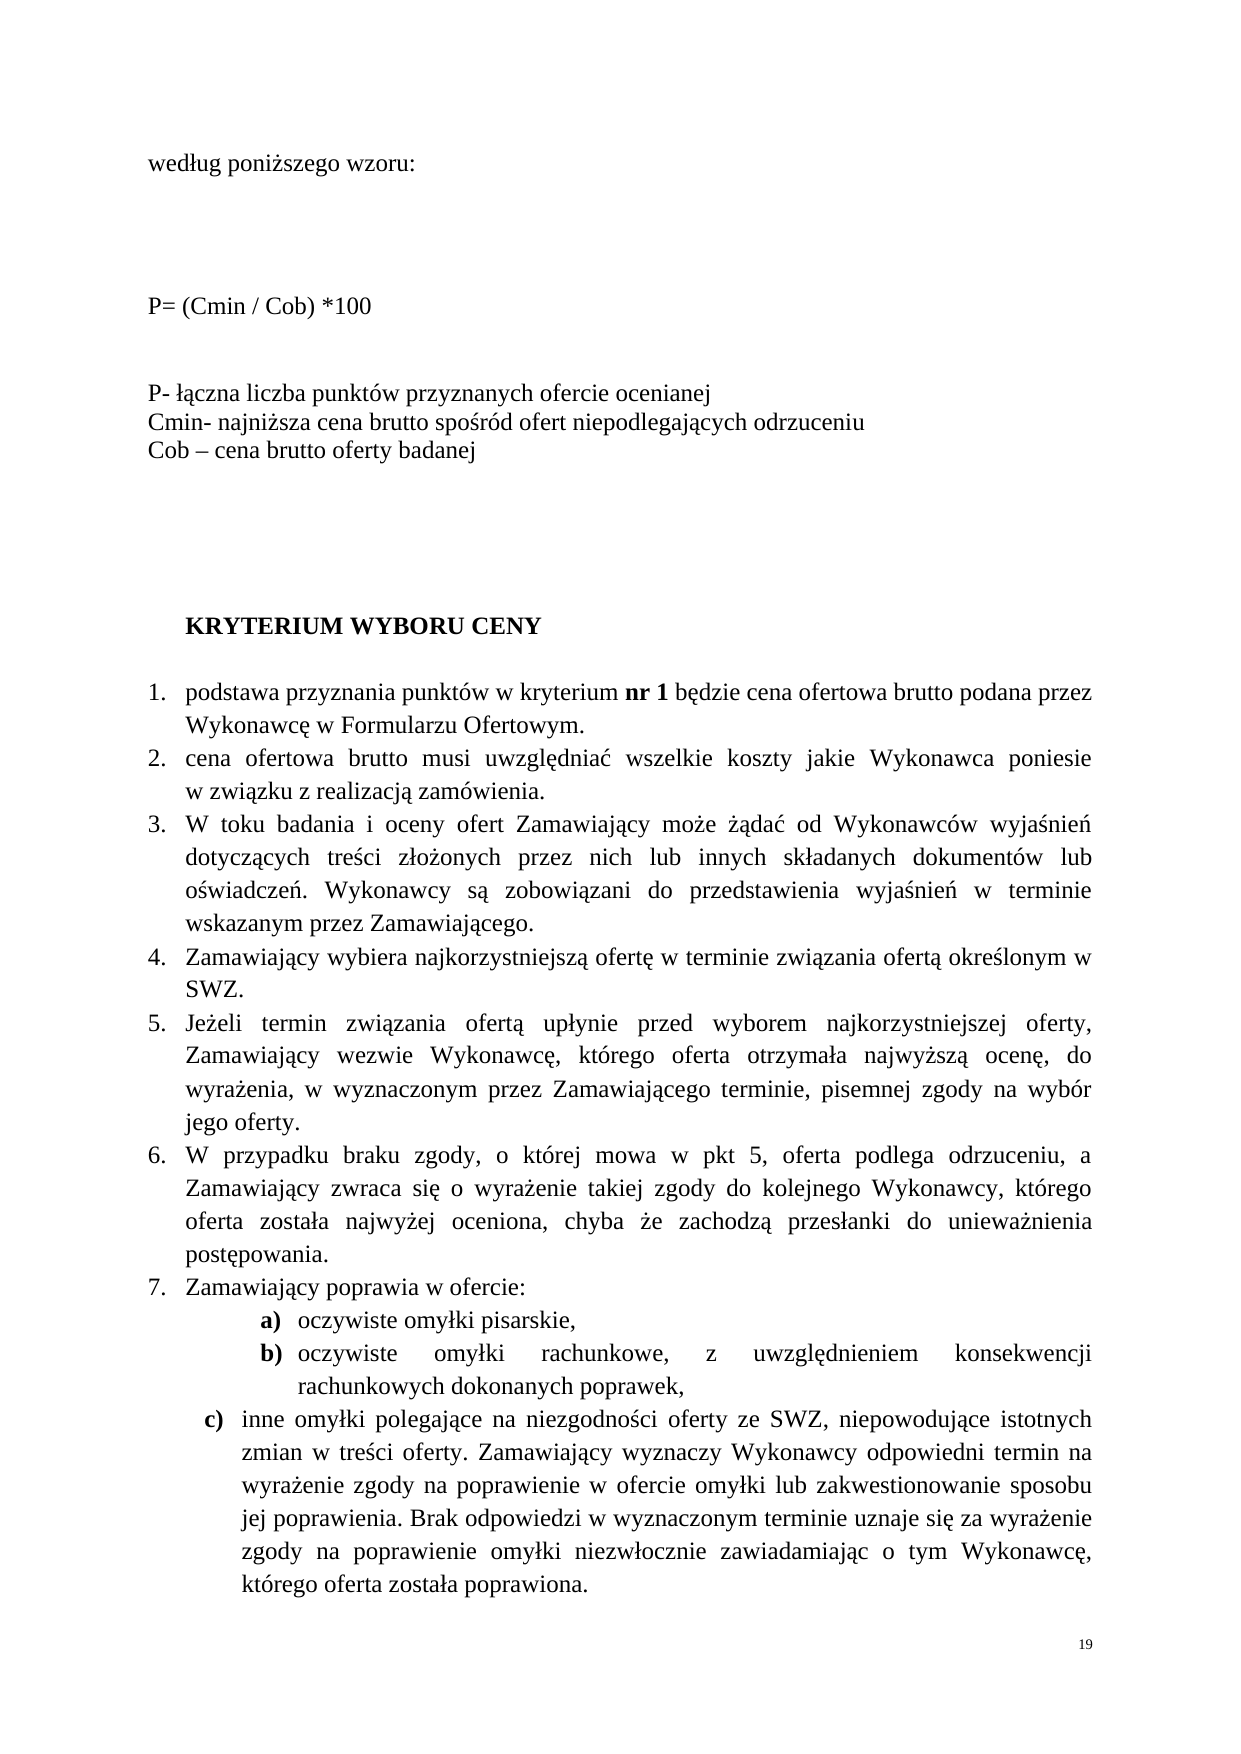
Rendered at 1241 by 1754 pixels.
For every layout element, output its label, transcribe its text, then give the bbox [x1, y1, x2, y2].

list podstawa przyznania punktów w kryterium nr 1 będzie cena ofertowa brutto podana przez Wykonawcę w Formularzu Ofertowym. [148, 677, 1093, 739]
text KRYTERIUM WYBORU CENY [185, 611, 1093, 640]
text według poniższego wzoru: [148, 148, 1093, 176]
list W toku badania i oceny ofert Zamawiający może żądać od Wykonawców wyjaśnień dotyczących treści złożonych przez nich lub innych składanych dokumentów lub oświadczeń. Wykonawcy są zobowiązani do przedstawienia wyjaśnień w terminie wskazanym przez Zamawiającego. [148, 809, 1093, 937]
text P= (Cmin / Cob) *100 [148, 291, 1093, 320]
list Zamawiający poprawia w ofercie: [148, 1272, 1093, 1301]
list Jeżeli termin związania ofertą upłynie przed wyborem najkorzystniejszej oferty, Zamawiający wezwie Wykonawcę, którego oferta otrzymała najwyższą ocenę, do wyrażenia, w wyznaczonym przez Zamawiającego terminie, pisemnej zgody na wybór jego oferty. [148, 1008, 1093, 1135]
list cena ofertowa brutto musi uwzględniać wszelkie koszty jakie Wykonawca poniesie w związku z realizacją zamówienia. [148, 743, 1093, 805]
list W przypadku braku zgody, o której mowa w pkt 5, oferta podlega odrzuceniu, a Zamawiający zwraca się o wyrażenie takiej zgody do kolejnego Wykonawcy, którego oferta została najwyżej oceniona, chyba że zachodzą przesłanki do unieważnienia postępowania. [148, 1140, 1093, 1267]
list oczywiste omyłki rachunkowe, z uwzględnieniem konsekwencji rachunkowych dokonanych poprawek, [260, 1338, 1093, 1399]
list inne omyłki polegające na niezgodności oferty ze SWZ, niepowodujące istotnych zmian w treści oferty. Zamawiający wyznaczy Wykonawcy odpowiedni termin na wyrażenie zgody na poprawienie w ofercie omyłki lub zakwestionowanie sposobu jej poprawienia. Brak odpowiedzi w wyznaczonym terminie uznaje się za wyrażenie zgody na poprawienie omyłki niezwłocznie zawiadamiając o tym Wykonawcę, którego oferta została poprawiona. [204, 1404, 1093, 1598]
text P- łączna liczba punktów przyznanych ofercie ocenianej Cmin- najniższa cena brutto spośród ofert niepodlegających odrzuceniu Cob – cena brutto oferty badanej [148, 349, 1093, 492]
list Zamawiający wybiera najkorzystniejszą ofertę w terminie związania ofertą określonym w SWZ. [148, 942, 1093, 1003]
list oczywiste omyłki pisarskie, [260, 1305, 1093, 1333]
